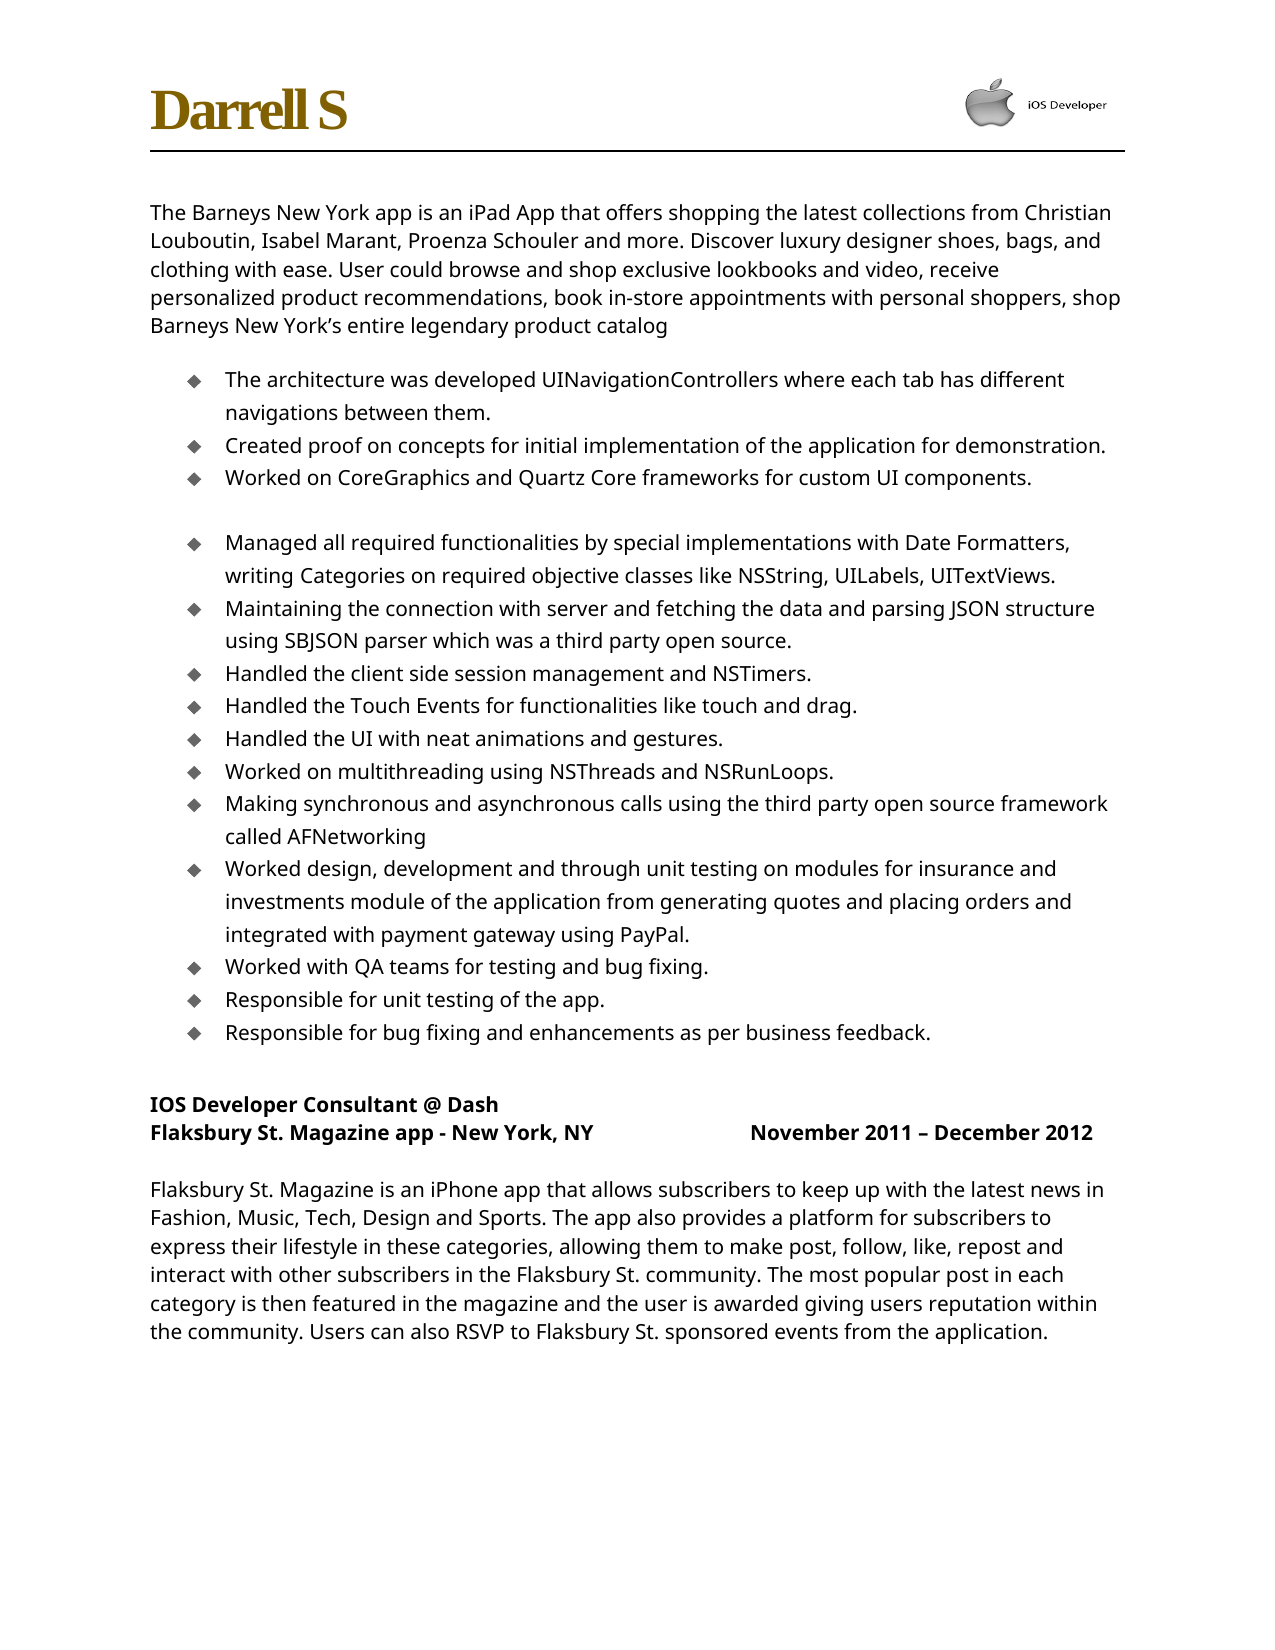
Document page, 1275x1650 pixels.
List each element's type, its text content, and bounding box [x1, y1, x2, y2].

title Created proof on concepts for initial implementation of the application for demonstration. [187, 431, 1125, 459]
title Responsible for bug fixing and enhancements as per business feedback. [187, 1018, 1125, 1046]
title Worked design, development and through unit testing on modules for insurance and investments module of the application from generating quotes and placing orders and integrated with payment gateway using PayPal. [187, 854, 1125, 948]
title Maintaining the connection with server and fetching the data and parsing JSON structure using SBJSON parser which was a third party open source. [187, 594, 1125, 655]
title Worked on CoreGraphics and Quartz Core frameworks for custom UI components. [187, 463, 1125, 492]
text Flaksbury St. Magazine app - New York, NY November 2011 – December 2012 [150, 1118, 1125, 1147]
title Worked on multithreading using NSThreads and NSRunLoops. [187, 757, 1125, 785]
title Handled the Touch Events for functionalities like touch and drag. [187, 692, 1125, 720]
title The architecture was developed UINavigationControllers where each tab has different navigations between them. [187, 366, 1125, 427]
picture [939, 77, 1120, 130]
title Managed all required functionalities by special implementations with Date Formatters, writing Categories on required objective classes like NSString, UILabels, UITextViews. [187, 528, 1125, 589]
title Handled the client side session management and NSTimers. [187, 659, 1125, 687]
title Worked with QA teams for testing and bug fixing. [187, 952, 1125, 981]
title Responsible for unit testing of the app. [187, 985, 1125, 1013]
text The Barneys New York app is an iPad App that offers shopping the latest collections from Christian Louboutin, Isabel Marant, Proenza Schouler and more. Discover luxury designer shoes, bags, and clothing with ease. User could browse and shop exclusive lookbooks and video, receive personalized product recommendations, book in-store appointments with personal shoppers, shop Barneys New York’s entire legendary product catalog [150, 198, 1125, 340]
text IOS Developer Consultant @ Dash [150, 1083, 1125, 1118]
text Flaksbury St. Magazine is an iPhone app that allows subscribers to keep up with the latest news in Fashion, Music, Tech, Design and Sports. The app also provides a platform for subscribers to express their lifestyle in these categories, allowing them to make post, follow, like, repost and interact with other subscribers in the Flaksbury St. community. The most popular post in each category is then featured in the magazine and the user is awarded giving users reputation within the community. Users can also RSVP to Flaksbury St. sponsored events from the application. [150, 1175, 1125, 1346]
title Handled the UI with neat animations and gestures. [187, 724, 1125, 753]
title Making synchronous and asynchronous calls using the third party open source framework called AFNetworking [187, 789, 1125, 850]
